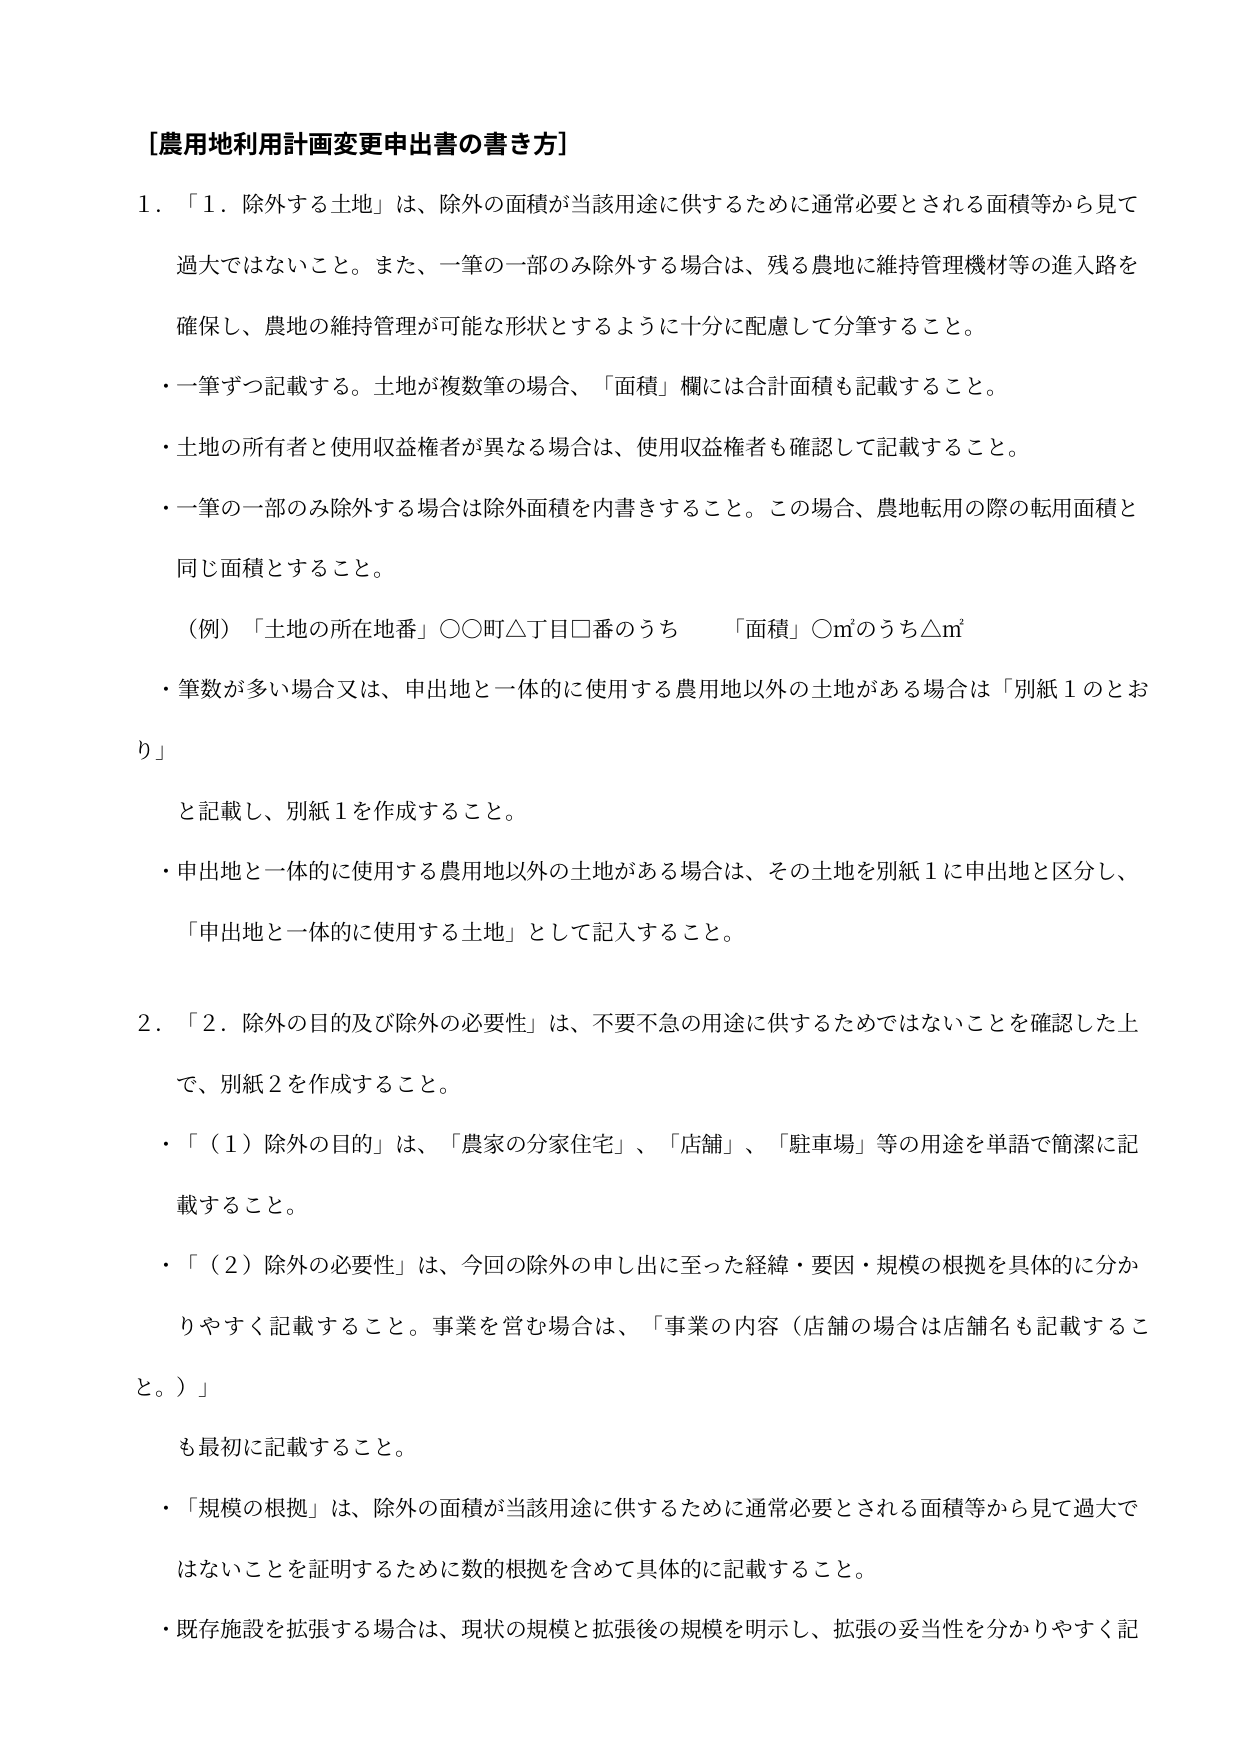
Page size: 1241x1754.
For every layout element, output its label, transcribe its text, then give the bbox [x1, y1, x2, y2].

text ２．「２．除外の目的及び除外の必要性」は、不要不急の用途に供するためではないことを確認した上 [133, 992, 1152, 1052]
text 過大ではないこと。また、一筆の一部のみ除外する場合は、残る農地に維持管理機材等の進入路を [133, 234, 1152, 294]
text ・一筆ずつ記載する。土地が複数筆の場合、「面積」欄には合計面積も記載すること。 [133, 355, 1152, 416]
text はないことを証明するために数的根拠を含めて具体的に記載すること。 [133, 1537, 1152, 1598]
text 載すること。 [133, 1173, 1152, 1234]
text 確保し、農地の維持管理が可能な形状とするように十分に配慮して分筆すること。 [133, 294, 1152, 355]
text ［農用地利用計画変更申出書の書き方］ [133, 112, 1152, 173]
text りやすく記載すること。事業を営む場合は、「事業の内容（店舗の場合は店舗名も記載すること。）」 [133, 1295, 1152, 1416]
text ・土地の所有者と使用収益権者が異なる場合は、使用収益権者も確認して記載すること。 ・一筆の一部のみ除外する場合は除外面積を内書きすること。この場合、農地転用の際の転用面積と [155, 416, 1152, 537]
text ・筆数が多い場合又は、申出地と一体的に使用する農用地以外の土地がある場合は「別紙１のとおり」 [133, 658, 1152, 779]
text ・「（１）除外の目的」は、「農家の分家住宅」、「店舗」、「駐車場」等の用途を単語で簡潔に記 [133, 1113, 1152, 1173]
text 同じ面積とすること。 [133, 537, 1152, 597]
text で、別紙２を作成すること。 [133, 1052, 1152, 1113]
text １．「１．除外する土地」は、除外の面積が当該用途に供するために通常必要とされる面積等から見て [133, 173, 1152, 234]
text ・申出地と一体的に使用する農用地以外の土地がある場合は、その土地を別紙１に申出地と区分し、 [133, 840, 1152, 901]
text と記載し、別紙１を作成すること。 [133, 779, 1152, 840]
text ・「（２）除外の必要性」は、今回の除外の申し出に至った経緯・要因・規模の根拠を具体的に分か [133, 1234, 1152, 1295]
text （例）「土地の所在地番」○○町△丁目□番のうち 「面積」○㎡のうち△㎡ [133, 597, 1152, 658]
text ・「規模の根拠」は、除外の面積が当該用途に供するために通常必要とされる面積等から見て過大で [133, 1477, 1152, 1537]
text 「申出地と一体的に使用する土地」として記入すること。 [133, 901, 1152, 961]
text ・既存施設を拡張する場合は、現状の規模と拡張後の規模を明示し、拡張の妥当性を分かりやすく記 [133, 1598, 1152, 1658]
text も最初に記載すること。 [133, 1416, 1152, 1477]
